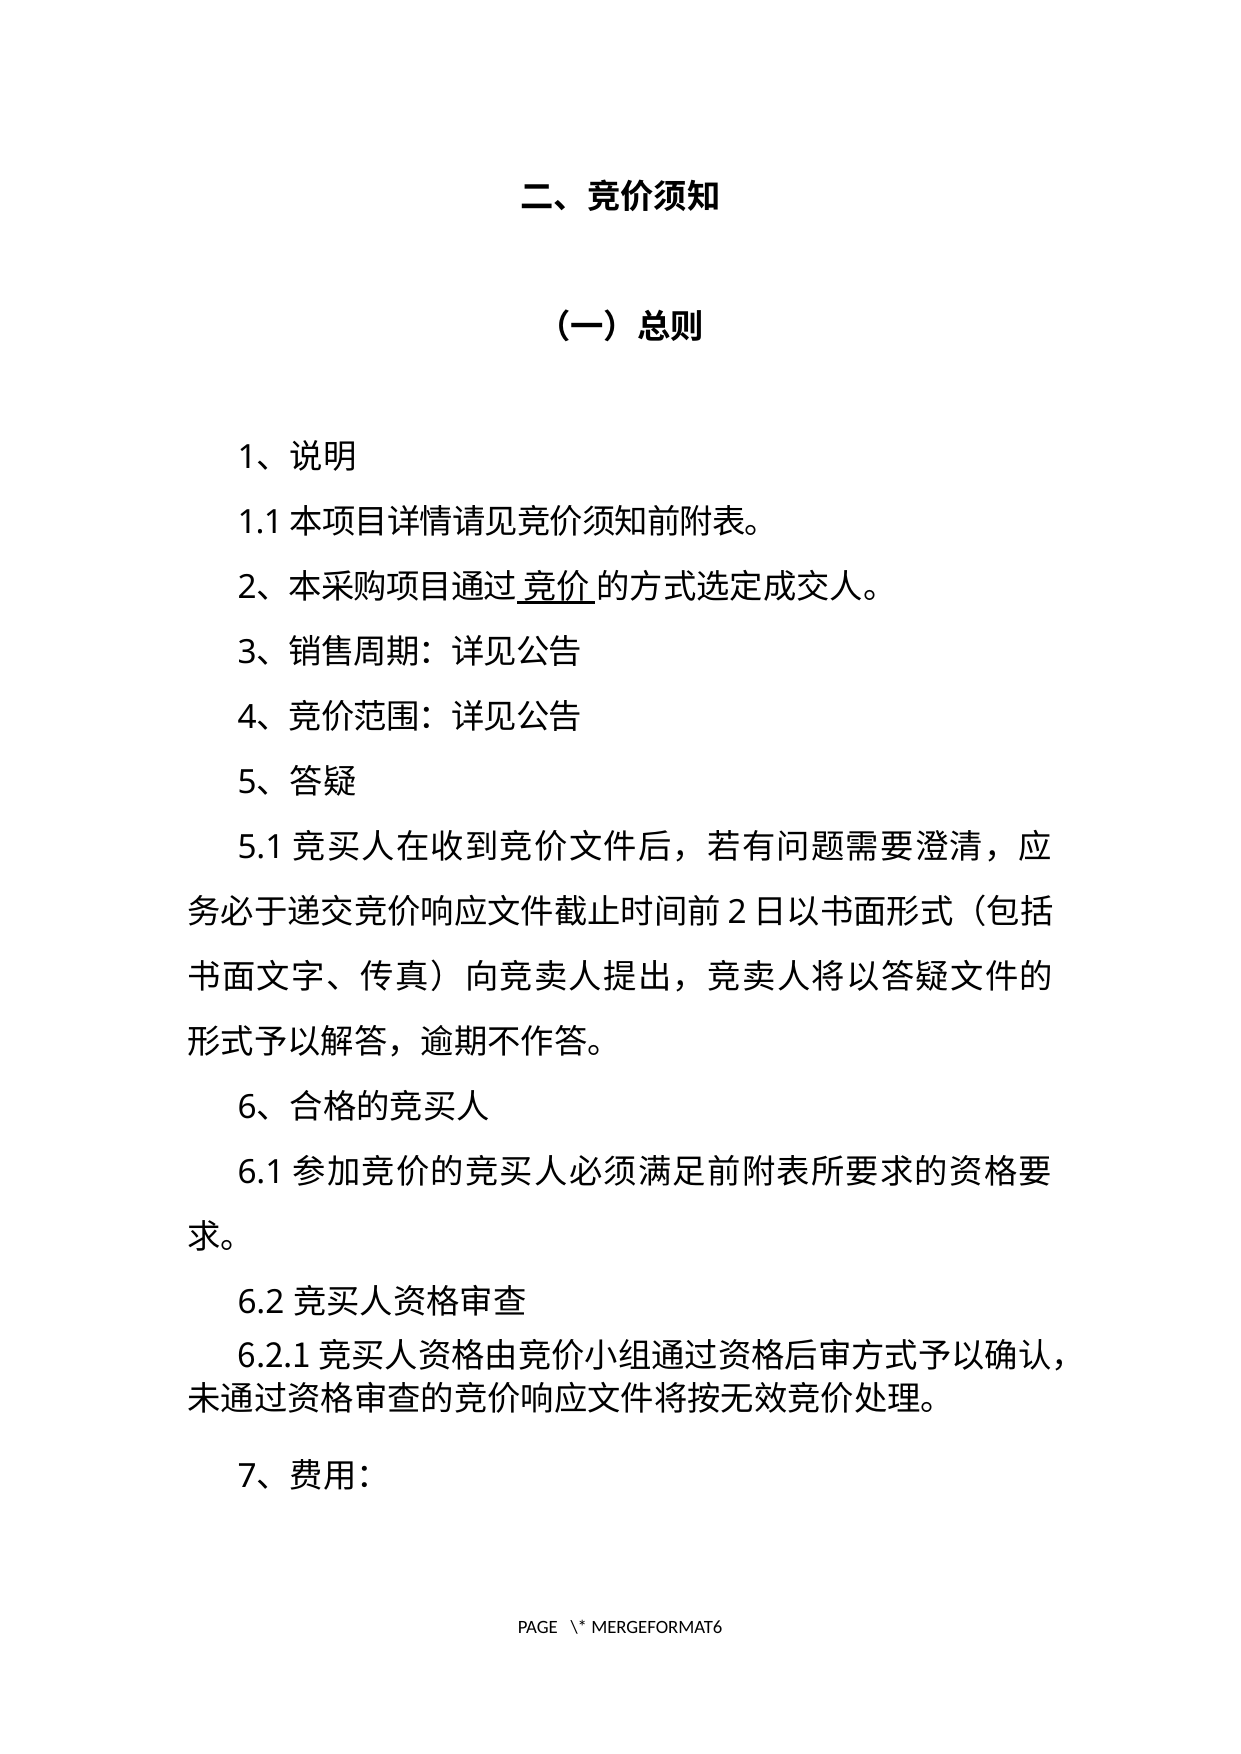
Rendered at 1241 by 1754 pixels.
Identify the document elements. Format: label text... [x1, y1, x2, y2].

text 2、本采购项目通过 竞价 的方式选定成交人。 [187, 552, 1053, 617]
list 二、竞价须知 [187, 162, 1053, 227]
list （一）总则 [187, 292, 1053, 357]
list 6.2.1竞买人资格由竞价小组通过资格后审方式予以确认，未通过资格审查的竞价响应文件将按无效竞价处理。 [187, 1332, 1053, 1419]
text 5、答疑 [187, 747, 1053, 812]
text 3、销售周期：详见公告 [187, 617, 1053, 682]
text 1、说明 [187, 422, 1053, 487]
text 7、费用： [187, 1440, 1053, 1505]
text 6.1参加竞价的竞买人必须满足前附表所要求的资格要求。 [187, 1137, 1053, 1267]
text 6.2 竞买人资格审查 [187, 1267, 1053, 1332]
text 1.1本项目详情请见竞价须知前附表。 [187, 487, 1053, 552]
text 5.1竞买人在收到竞价文件后，若有问题需要澄清，应务必于递交竞价响应文件截止时间前2日以书面形式（包括书面文字、传真）向竞卖人提出，竞卖人将以答疑文件的形式予以解答，逾期不作答。 [187, 812, 1053, 1072]
text 6、合格的竞买人 [187, 1072, 1053, 1137]
text 4、竞价范围：详见公告 [187, 682, 1053, 747]
